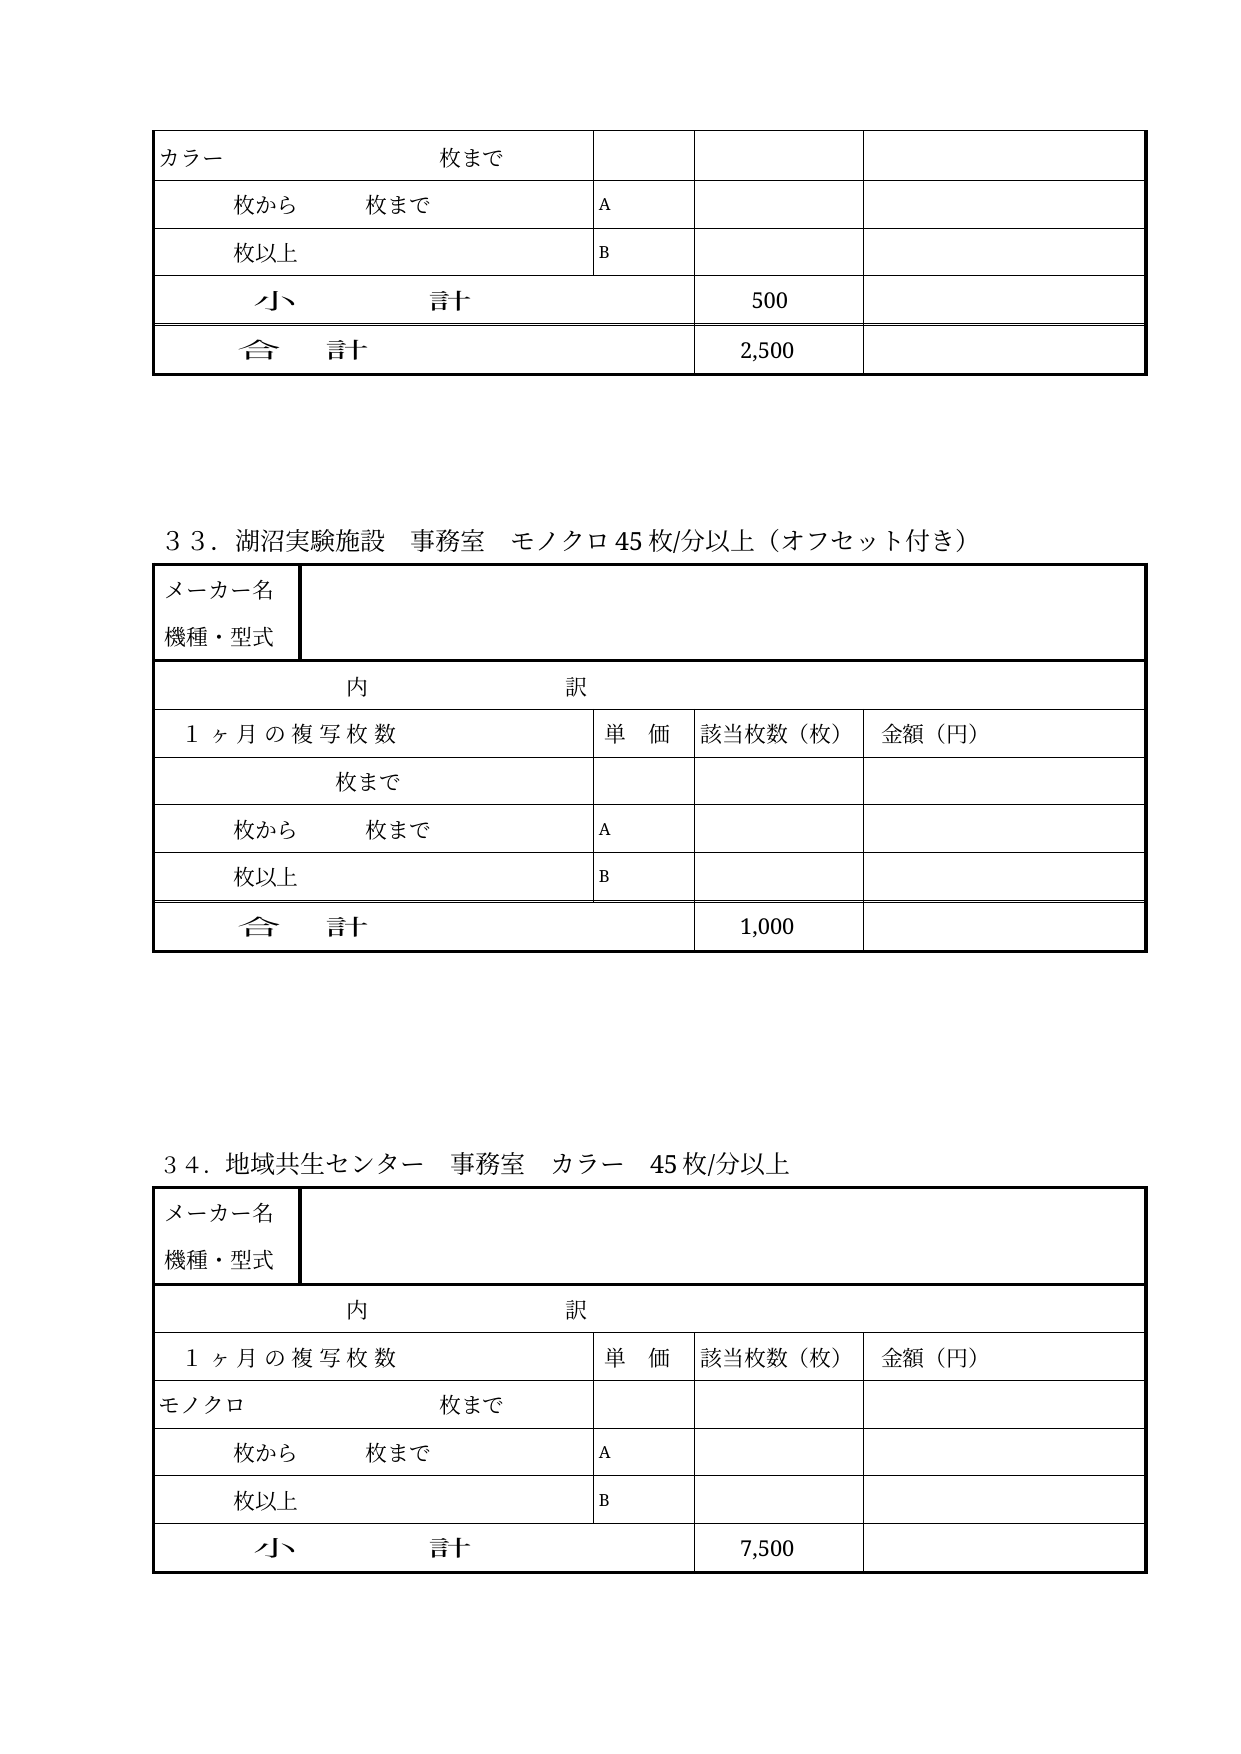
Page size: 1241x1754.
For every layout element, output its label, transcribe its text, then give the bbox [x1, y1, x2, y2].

table_cell [695, 758, 863, 804]
table_cell [864, 276, 1144, 323]
table_cell [864, 1524, 1144, 1571]
table_cell A [594, 1429, 694, 1475]
table_cell B [594, 853, 694, 900]
table_header メーカー名 機種・型式 [155, 566, 298, 659]
table_cell 合 計 [155, 903, 694, 949]
table_cell 7,500 [695, 1524, 863, 1571]
table_cell モノクロ 枚まで [155, 1381, 593, 1428]
table_cell 枚以上 [155, 1476, 593, 1523]
table_cell [594, 131, 694, 180]
table_cell [695, 131, 863, 180]
table_header [302, 1189, 1144, 1282]
table_cell [864, 1381, 1144, 1428]
table_cell 該当枚数（枚） [695, 710, 863, 757]
table_cell [695, 853, 863, 900]
table_cell [864, 181, 1144, 228]
table_cell [864, 326, 1144, 373]
table_cell 単 価 [594, 710, 694, 757]
table_cell [594, 758, 694, 804]
table_cell 小 計 [155, 276, 694, 323]
table_cell カラー 枚まで [155, 131, 593, 180]
table_cell [864, 853, 1144, 900]
table_cell [864, 805, 1144, 852]
table_cell [864, 758, 1144, 804]
table_cell 該当枚数（枚） [695, 1333, 863, 1380]
table_cell [695, 805, 863, 852]
table_header メーカー名 機種・型式 [155, 1189, 298, 1282]
table_cell 500 [695, 276, 863, 323]
table_cell 枚から 枚まで [155, 805, 593, 852]
table_cell 枚から 枚まで [155, 1429, 593, 1475]
text ３３．湖沼実験施設 事務室 モノクロ45枚/分以上（オフセット付き） [148, 516, 1152, 563]
table_cell [695, 229, 863, 275]
table_cell B [594, 229, 694, 275]
table_cell 枚から 枚まで [155, 181, 593, 228]
table_cell [594, 1381, 694, 1428]
table_cell A [594, 181, 694, 228]
table_cell [695, 181, 863, 228]
table_cell [695, 1429, 863, 1475]
table_cell 単 価 [594, 1333, 694, 1380]
table_cell １ ヶ 月 の 複 写 枚 数 [155, 710, 593, 757]
table_cell 枚以上 [155, 853, 593, 900]
table_cell 金額（円） [864, 710, 1144, 757]
table_cell [864, 903, 1144, 949]
table_header [302, 566, 1144, 659]
table_cell 1,000 [695, 903, 863, 949]
table_cell １ ヶ 月 の 複 写 枚 数 [155, 1333, 593, 1380]
table_cell 2,500 [695, 326, 863, 373]
table_cell [864, 1429, 1144, 1475]
table_cell 小 計 [155, 1524, 694, 1571]
table_cell B [594, 1476, 694, 1523]
table_cell [695, 1476, 863, 1523]
table_cell [864, 131, 1144, 180]
table_cell 内 訳 [155, 1286, 1144, 1332]
table_cell [864, 229, 1144, 275]
table_cell 内 訳 [155, 662, 1144, 709]
table_cell 金額（円） [864, 1333, 1144, 1380]
text ３４．地域共生センター 事務室 カラー 45枚/分以上 [148, 1139, 1152, 1186]
table_cell 枚まで [155, 758, 593, 804]
table_cell 合 計 [155, 326, 694, 373]
table_cell A [594, 805, 694, 852]
table_cell 枚以上 [155, 229, 593, 275]
table_cell [864, 1476, 1144, 1523]
table_cell [695, 1381, 863, 1428]
